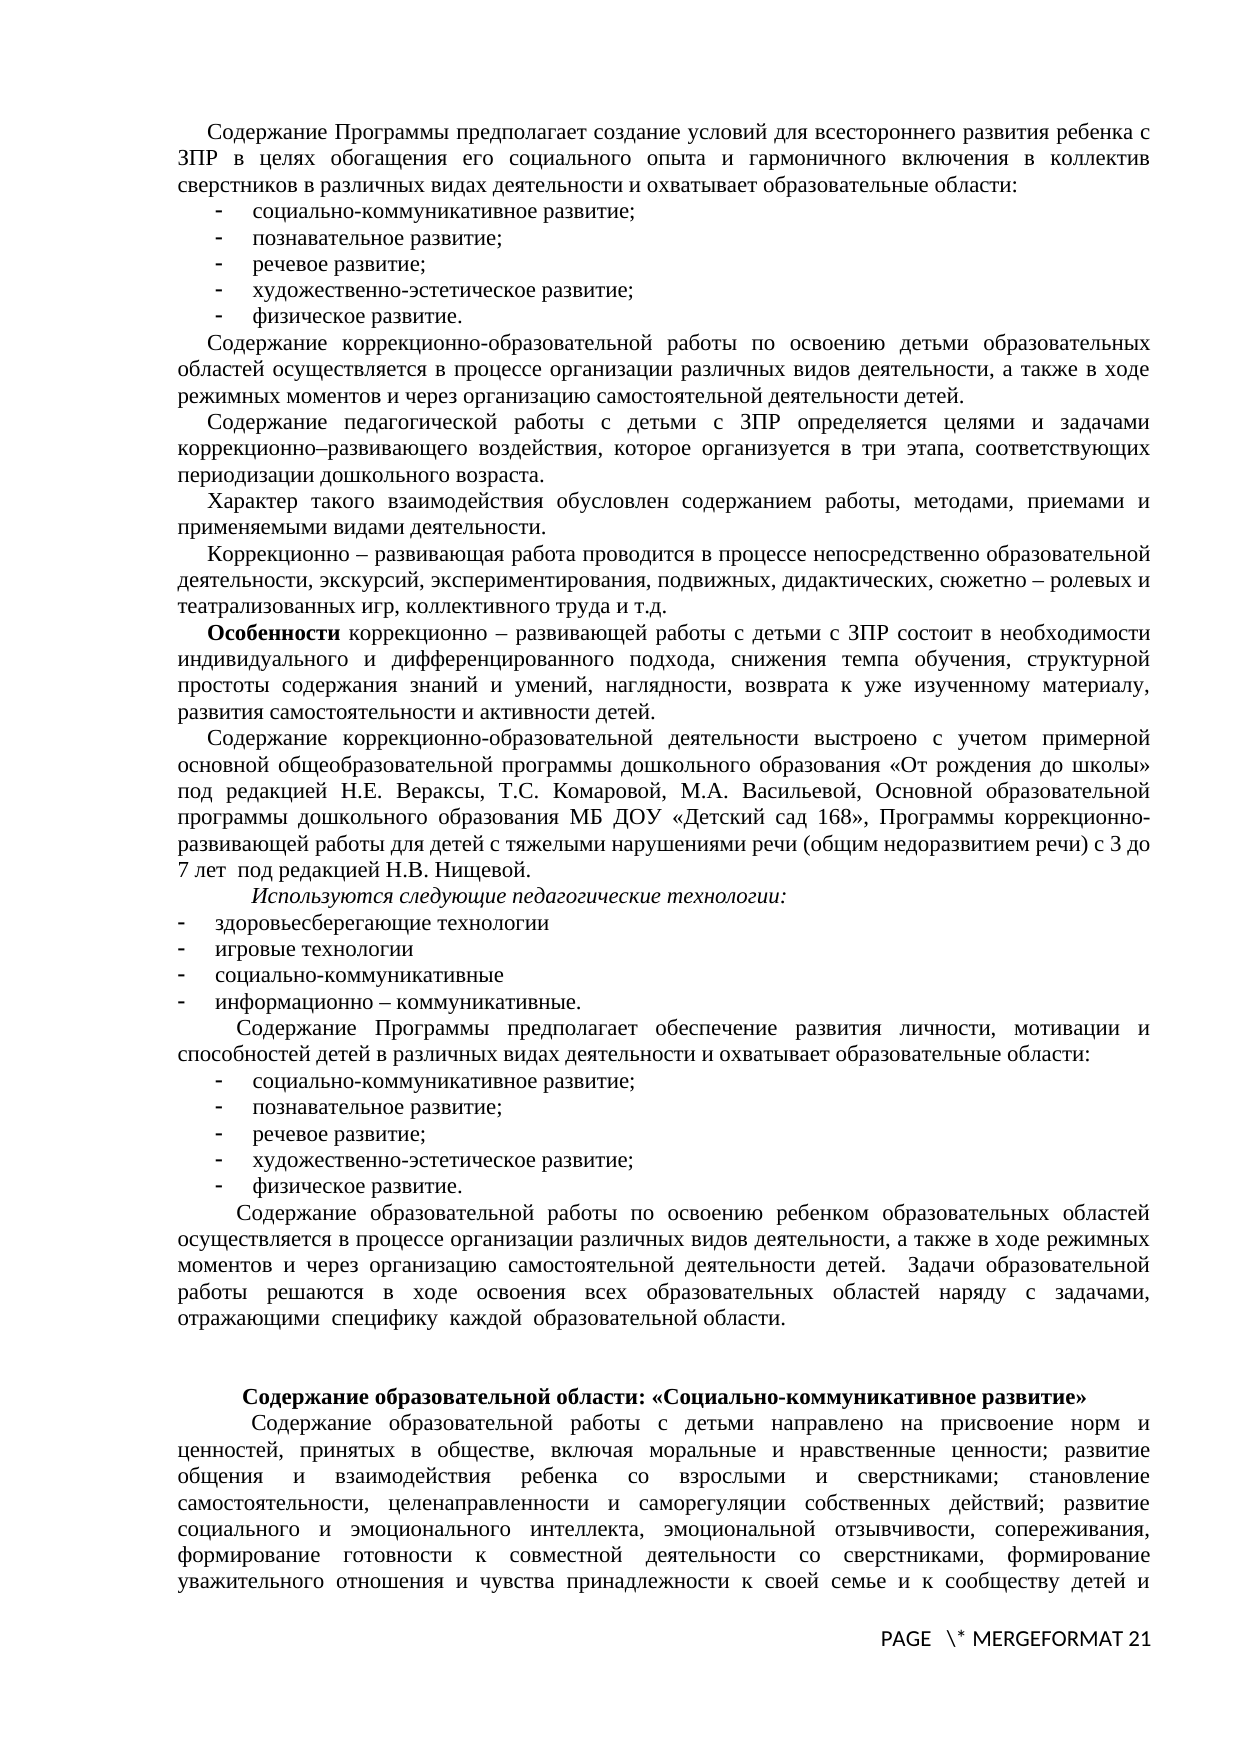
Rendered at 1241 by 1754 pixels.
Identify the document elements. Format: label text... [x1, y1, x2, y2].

list познавательное развитие; [215, 223, 1152, 250]
text Особенности коррекционно – развивающей работы с детьми с ЗПР состоит в необходимости индивидуального и дифференцированного подхода, снижения темпа обучения, структурной простоты содержания знаний и умений, наглядности, возврата к уже изученному материалу, развития самостоятельности и активности детей. [177, 619, 1152, 724]
list социально-коммуникативные [177, 961, 1152, 988]
text Коррекционно – развивающая работа проводится в процессе непосредственно образовательной деятельности, экскурсий, экспериментирования, подвижных, дидактических, сюжетно – ролевых и театрализованных игр, коллективного труда и т.д. [177, 540, 1152, 619]
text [177, 1409, 1152, 1594]
text Содержание Программы предполагает создание условий для всестороннего развития ребенка с ЗПР в целях обогащения его социального опыта и гармоничного включения в коллектив сверстников в различных видах деятельности и охватывает образовательные области: [177, 118, 1152, 197]
list физическое развитие. [215, 1172, 1152, 1199]
list речевое развитие; [215, 250, 1152, 276]
list игровые технологии [177, 935, 1152, 961]
list информационно – коммуникативные. [177, 988, 1152, 1014]
text Характер такого взаимодействия обусловлен содержанием работы, методами, приемами и применяемыми видами деятельности. [177, 487, 1152, 540]
list социально-коммуникативное развитие; [215, 1067, 1152, 1093]
list художественно-эстетическое развитие; [215, 1146, 1152, 1172]
list художественно-эстетическое развитие; [215, 276, 1152, 303]
text Содержание Программы предполагает обеспечение развития личности, мотивации и способностей детей в различных видах деятельности и охватывает образовательные области: [177, 1014, 1152, 1067]
list физическое развитие. [215, 303, 1152, 329]
text Содержание педагогической работы с детьми с ЗПР определяется целями и задачами коррекционно–развивающего воздействия, которое организуется в три этапа, соответствующих периодизации дошкольного возраста. [177, 408, 1152, 487]
text Содержание образовательной работы по освоению ребенком образовательных областей осуществляется в процессе организации различных видов деятельности, а также в ходе режимных моментов и через организацию самостоятельной деятельности детей. Задачи образовательной работы решаются в ходе освоения всех образовательных областей наряду с задачами, отражающими специфику каждой образовательной области. [177, 1199, 1152, 1330]
text Используются следующие педагогические технологии: [177, 882, 1152, 909]
text Содержание образовательной области: «Социально-коммуникативное развитие» [177, 1383, 1152, 1409]
list речевое развитие; [215, 1119, 1152, 1146]
list здоровьесберегающие технологии [177, 909, 1152, 935]
text Содержание коррекционно-образовательной деятельности выстроено с учетом примерной основной общеобразовательной программы дошкольного образования «От рождения до школы» под редакцией Н.Е. Вераксы, Т.С. Комаровой, М.А. Васильевой, Основной образовательной программы дошкольного образования МБ ДОУ «Детский сад 168», Программы коррекционно-развивающей работы для детей с тяжелыми нарушениями речи (общим недоразвитием речи) с 3 до 7 лет под редакцией Н.В. Нищевой. [177, 724, 1152, 882]
text Содержание коррекционно-образовательной работы по освоению детьми образовательных областей осуществляется в процессе организации различных видов деятельности, а также в ходе режимных моментов и через организацию самостоятельной деятельности детей. [177, 329, 1152, 408]
list познавательное развитие; [215, 1093, 1152, 1119]
list социально-коммуникативное развитие; [215, 197, 1152, 223]
